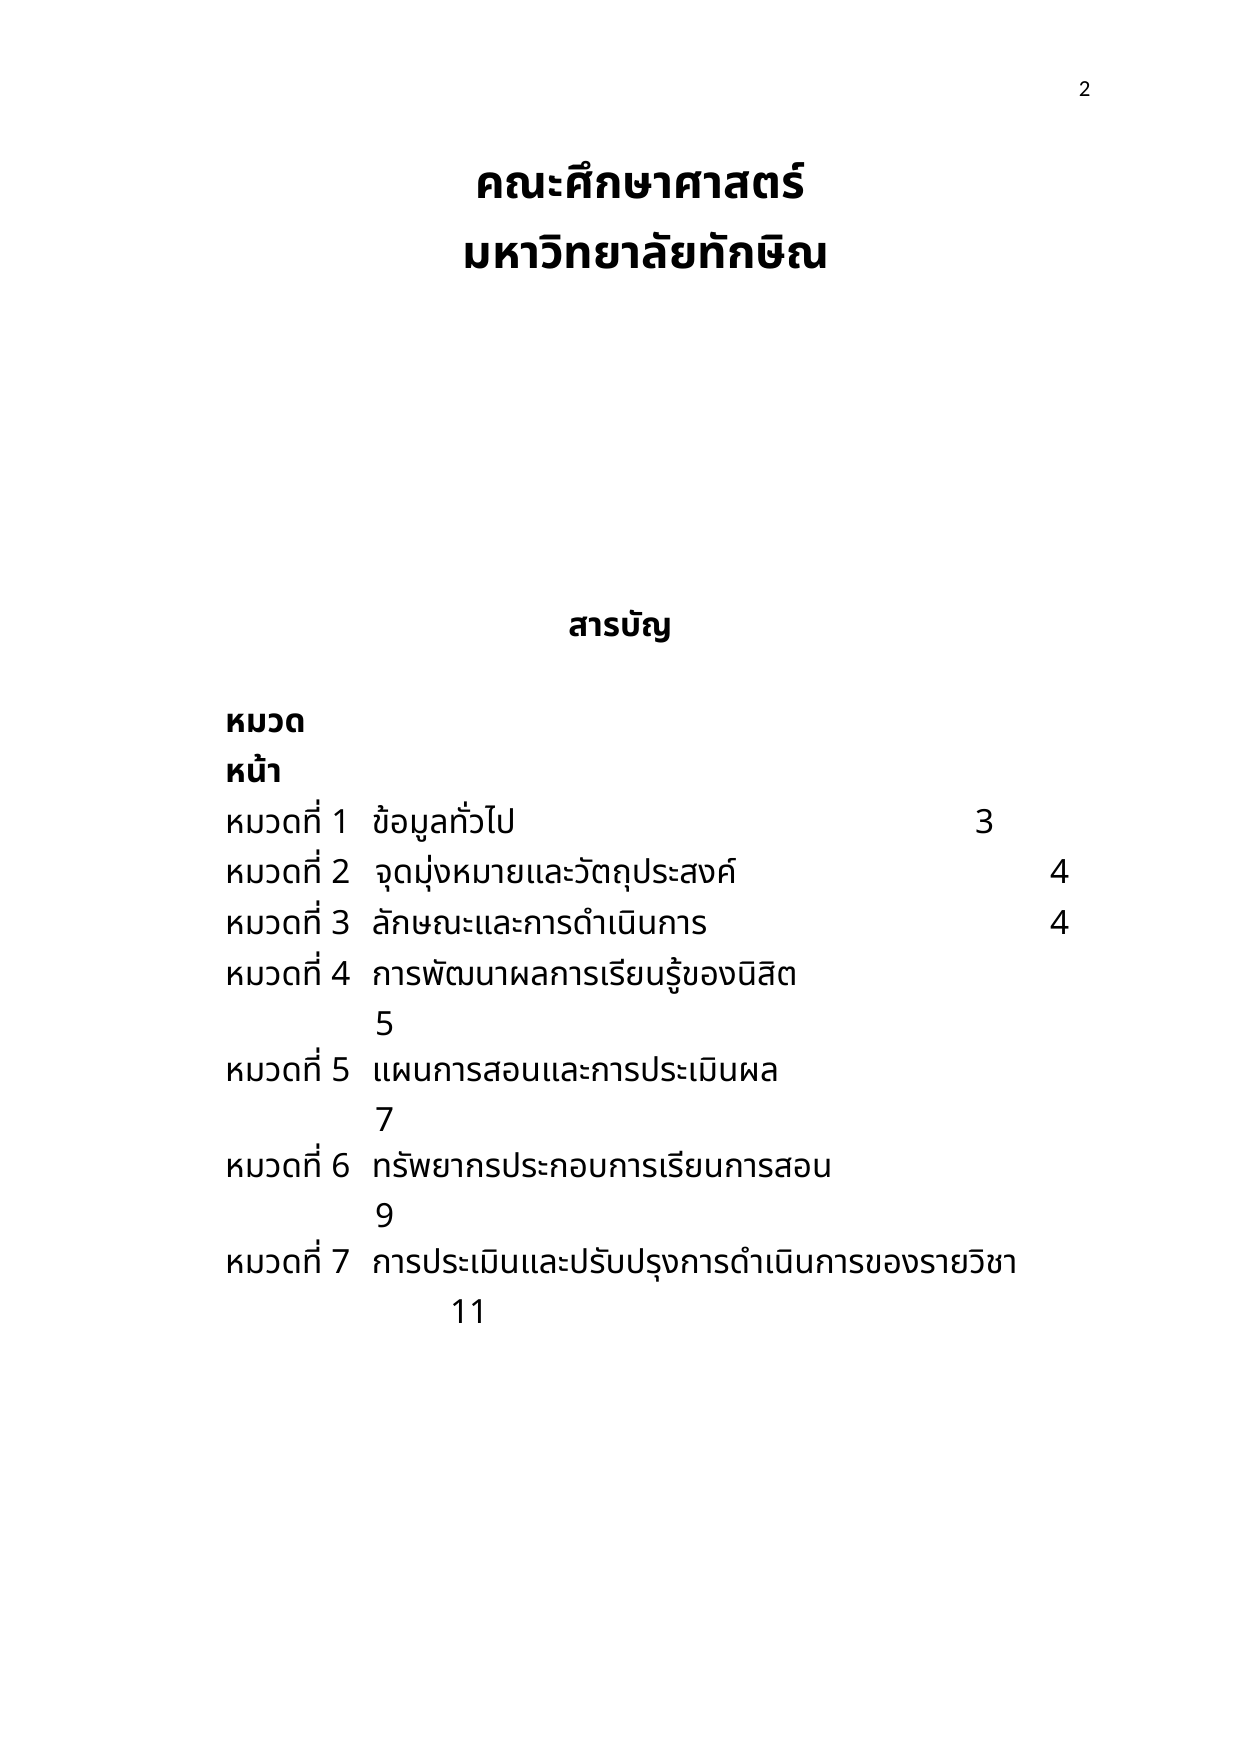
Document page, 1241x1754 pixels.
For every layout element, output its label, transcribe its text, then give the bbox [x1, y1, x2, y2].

text หมวด หน้า [0, 697, 1090, 798]
text หมวดที่ 7 การประเมินและปรับปรุงการดำเนินการของรายวิชา 11 [225, 1238, 1090, 1334]
text คณะศึกษาศาสตร์ [150, 150, 1130, 219]
text หมวดที่ 3 ลักษณะและการดำเนินการ 4 [225, 899, 1090, 949]
text หมวดที่ 1 ข้อมูลทั่วไป 3 [225, 798, 1090, 848]
text หมวดที่ 6 ทรัพยากรประกอบการเรียนการสอน 9 [225, 1142, 1090, 1238]
text สารบัญ [150, 601, 1090, 651]
text หมวดที่ 5 แผนการสอนและการประเมินผล 7 [225, 1046, 1090, 1142]
text หมวดที่ 4 การพัฒนาผลการเรียนรู้ของนิสิต 5 [225, 949, 1090, 1046]
text หมวดที่ 2 จุดมุ่งหมายและวัตถุประสงค์ 4 [225, 848, 1090, 899]
text มหาวิทยาลัยทักษิณ [150, 219, 1130, 289]
